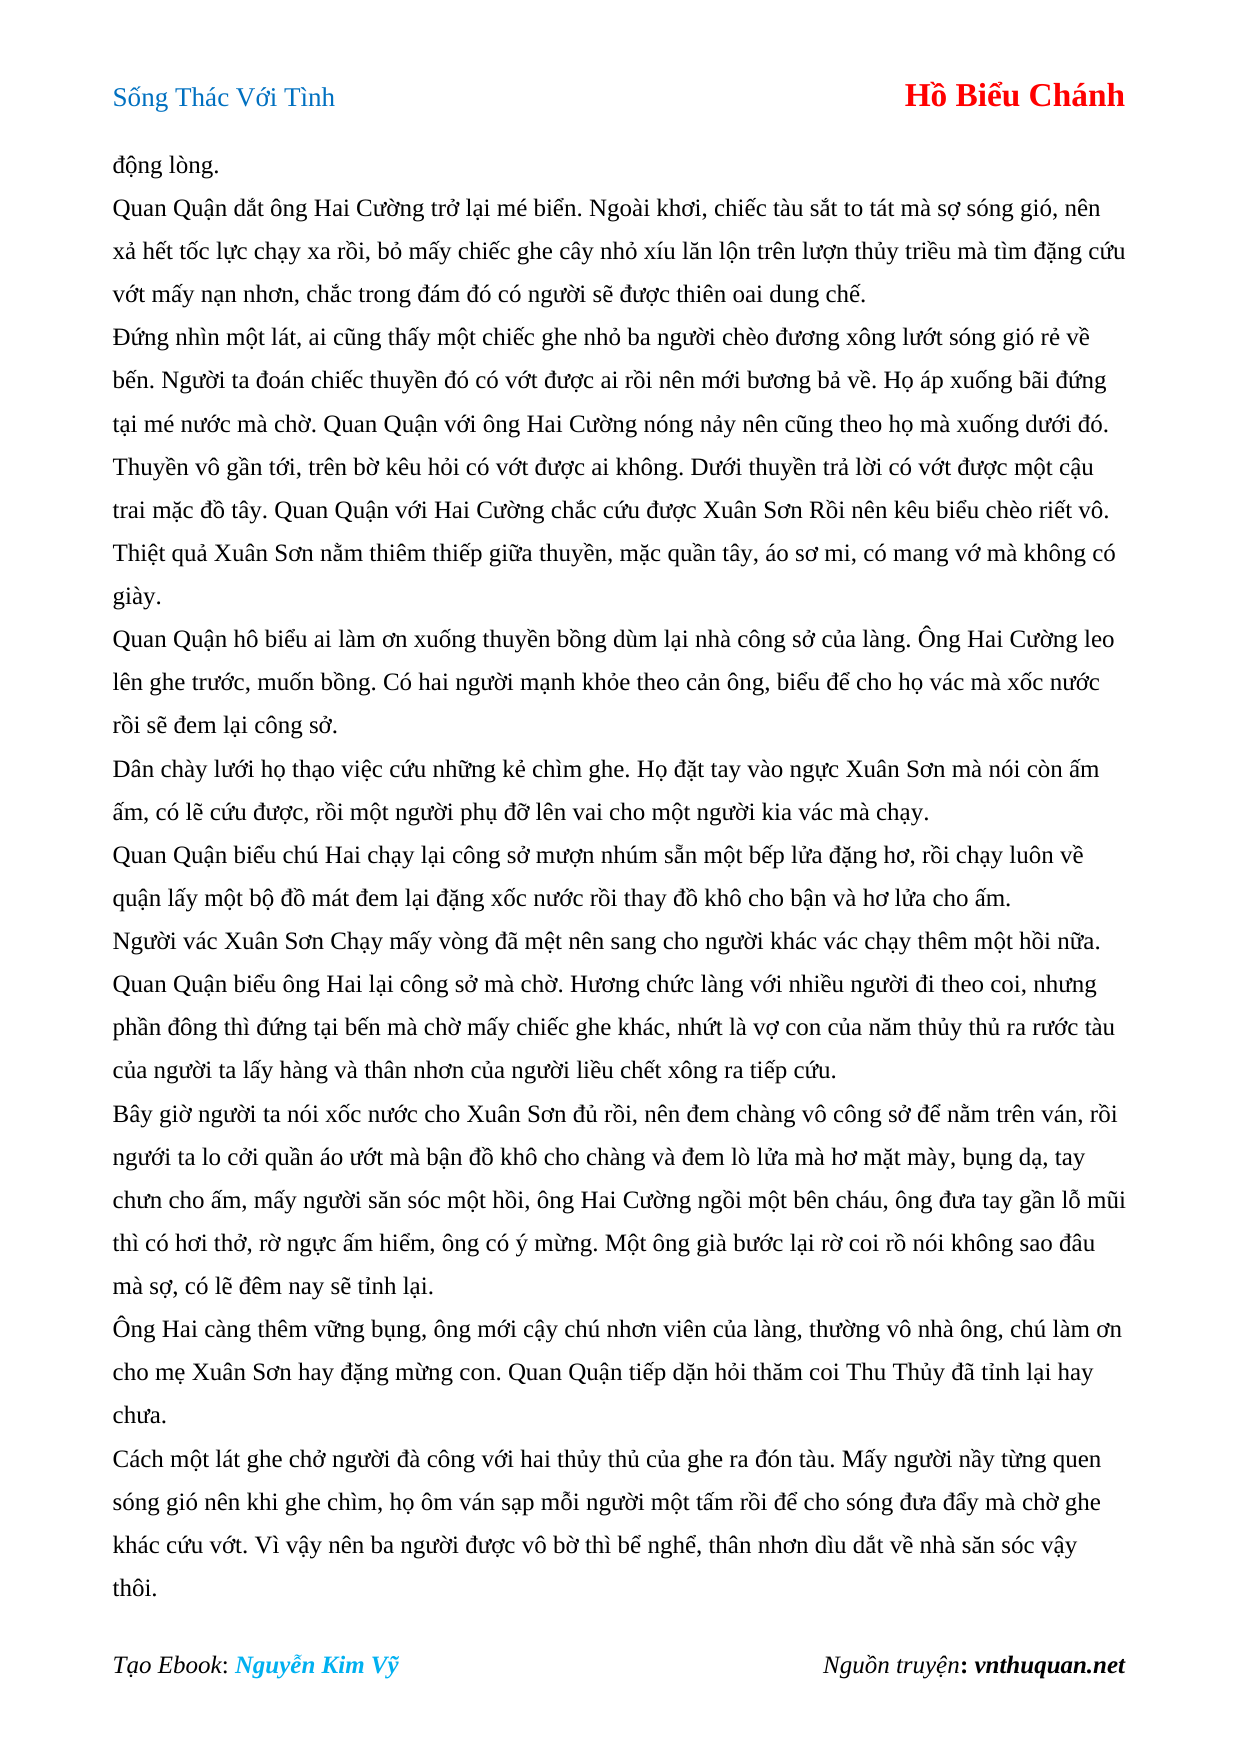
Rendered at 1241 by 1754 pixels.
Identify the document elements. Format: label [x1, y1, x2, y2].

text [112, 150, 1128, 1602]
